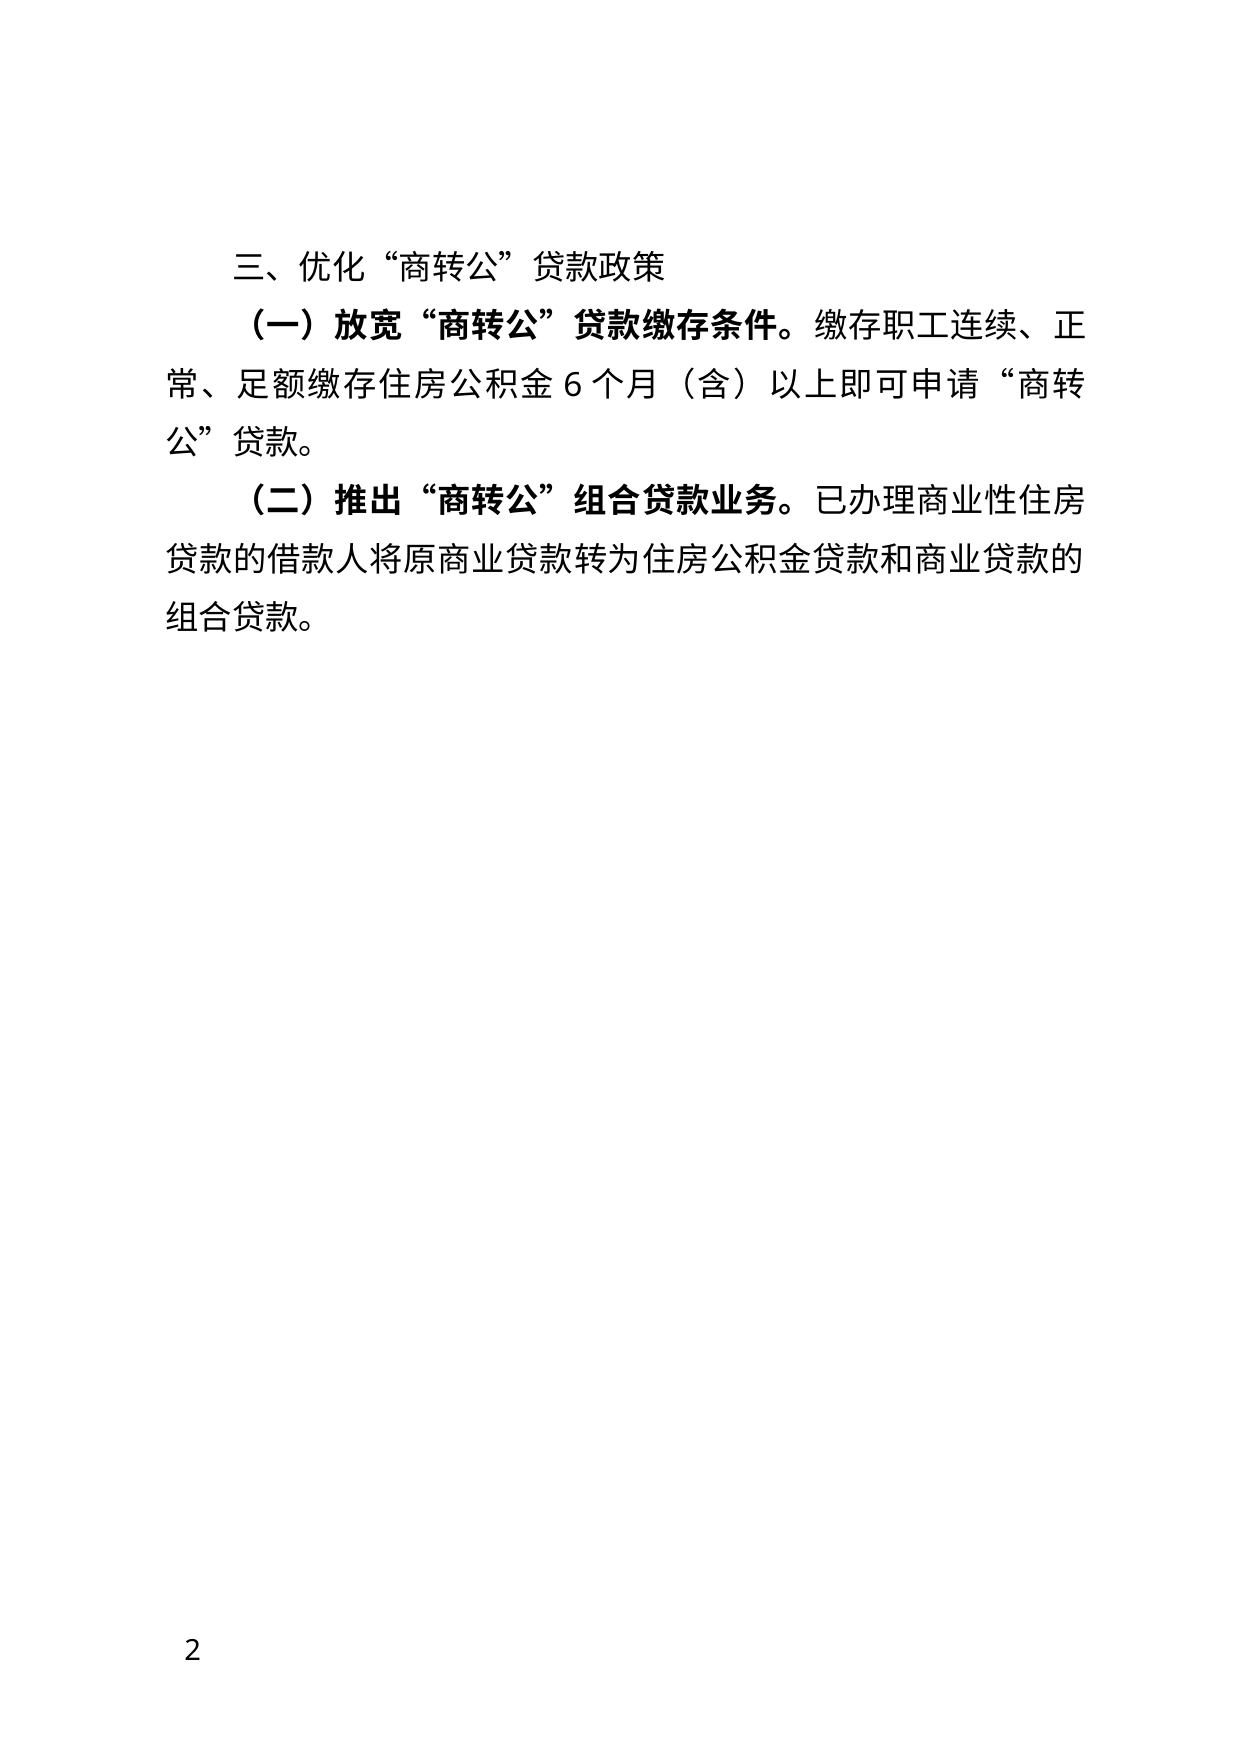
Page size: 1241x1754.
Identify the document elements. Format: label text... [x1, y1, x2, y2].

text （一）放宽“商转公”贷款缴存条件。缴存职工连续、正常、足额缴存住房公积金6个月（含）以上即可申请“商转公”贷款。 [165, 291, 1087, 466]
text （二）推出“商转公”组合贷款业务。已办理商业性住房贷款的借款人将原商业贷款转为住房公积金贷款和商业贷款的组合贷款。 [165, 466, 1087, 641]
text 三、优化“商转公”贷款政策 [165, 233, 1087, 291]
